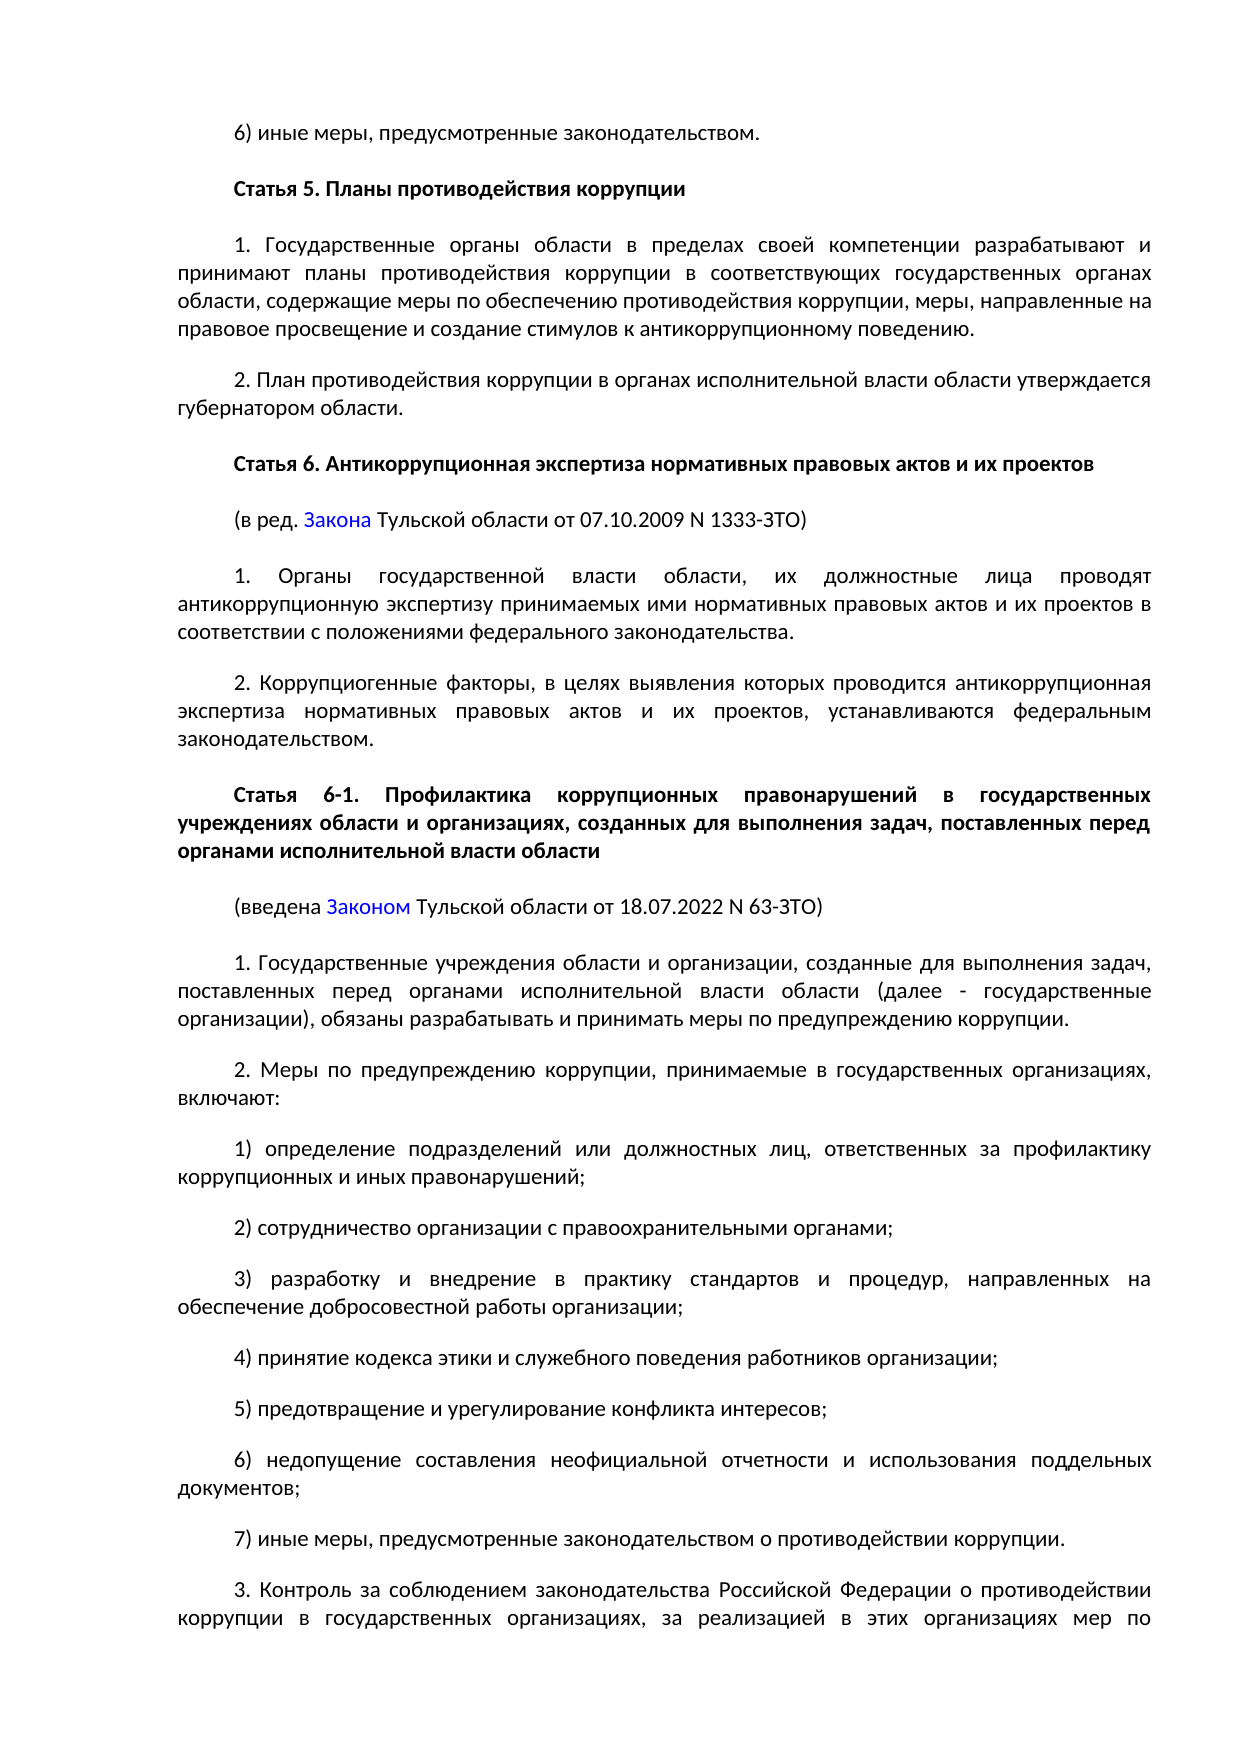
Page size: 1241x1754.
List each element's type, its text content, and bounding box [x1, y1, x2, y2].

text 7) иные меры, предусмотренные законодательством о противодействии коррупции. [177, 1524, 1152, 1552]
text 2. Меры по предупреждению коррупции, принимаемые в государственных организациях, включают: [177, 1056, 1152, 1112]
text 1) определение подразделений или должностных лиц, ответственных за профилактику коррупционных и иных правонарушений; [177, 1134, 1152, 1191]
text 6) иные меры, предусмотренные законодательством. [177, 118, 1152, 146]
text 4) принятие кодекса этики и служебного поведения работников организации; [177, 1343, 1152, 1371]
title Статья 6-1. Профилактика коррупционных правонарушений в государственных учреждениях области и организациях, созданных для выполнения задач, поставленных перед органами исполнительной власти области [177, 780, 1152, 864]
title Статья 6. Антикоррупционная экспертиза нормативных правовых актов и их проектов [177, 449, 1152, 477]
text 1. Государственные учреждения области и организации, созданные для выполнения задач, поставленных перед органами исполнительной власти области (далее - государственные организации), обязаны разрабатывать и принимать меры по предупреждению коррупции. [177, 948, 1152, 1033]
text 1. Органы государственной власти области, их должностные лица проводят антикоррупционную экспертизу принимаемых ими нормативных правовых актов и их проектов в соответствии с положениями федерального законодательства. [177, 561, 1152, 645]
text 2) сотрудничество организации с правоохранительными органами; [177, 1213, 1152, 1241]
text 5) предотвращение и урегулирование конфликта интересов; [177, 1394, 1152, 1422]
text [177, 1575, 1152, 1631]
text 2. План противодействия коррупции в органах исполнительной власти области утверждается губернатором области. [177, 365, 1152, 421]
text 3) разработку и внедрение в практику стандартов и процедур, направленных на обеспечение добросовестной работы организации; [177, 1264, 1152, 1320]
text 6) недопущение составления неофициальной отчетности и использования поддельных документов; [177, 1445, 1152, 1501]
text 2. Коррупциогенные факторы, в целях выявления которых проводится антикоррупционная экспертиза нормативных правовых актов и их проектов, устанавливаются федеральным законодательством. [177, 668, 1152, 752]
text (введена Законом Тульской области от 18.07.2022 N 63-ЗТО) [177, 892, 1152, 921]
title Статья 5. Планы противодействия коррупции [177, 174, 1152, 202]
text 1. Государственные органы области в пределах своей компетенции разрабатывают и принимают планы противодействия коррупции в соответствующих государственных органах области, содержащие меры по обеспечению противодействия коррупции, меры, направленные на правовое просвещение и создание стимулов к антикоррупционному поведению. [177, 230, 1152, 342]
text (в ред. Закона Тульской области от 07.10.2009 N 1333-ЗТО) [177, 505, 1152, 533]
